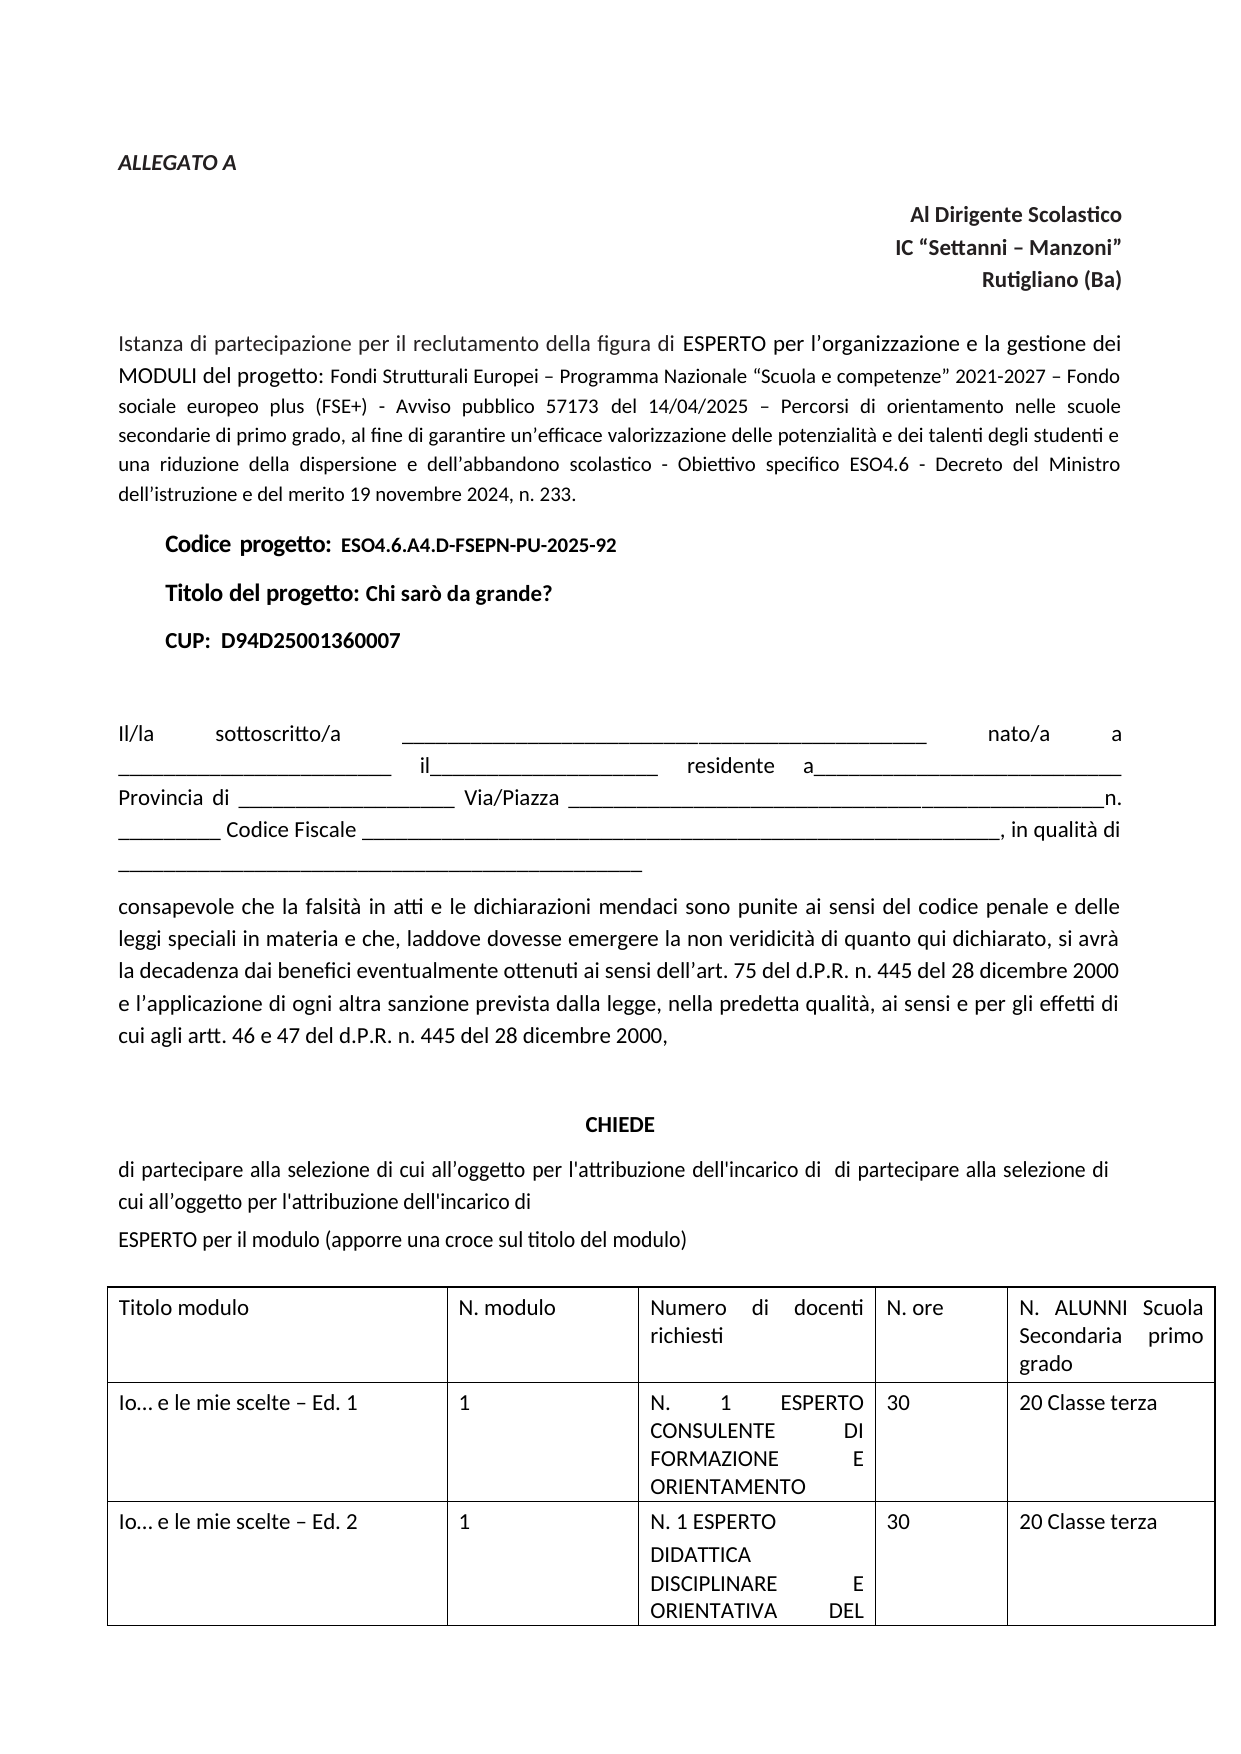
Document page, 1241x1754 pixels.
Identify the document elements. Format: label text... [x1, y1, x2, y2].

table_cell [639, 1502, 875, 1625]
text Rutigliano (Ba) [118, 265, 1122, 293]
text ALLEGATO A [118, 148, 1122, 176]
text consapevole che la falsità in atti e le dichiarazioni mendaci sono punite ai sensi del codice penale e delle leggi speciali in materia e che, laddove dovesse emergere la non veridicità di quanto qui dichiarato, si avrà la decadenza dai benefici eventualmente ottenuti ai sensi dell’art. 75 del d.P.R. n. 445 del 28 dicembre 2000 e l’applicazione di ogni altra sanzione prevista dalla legge, nella predetta qualità, ai sensi e per gli effetti di cui agli artt. 46 e 47 del d.P.R. n. 445 del 28 dicembre 2000, [118, 892, 1122, 1049]
table_header N. ALUNNI Scuola Secondaria primo grado [1008, 1288, 1214, 1382]
text CHIEDE [118, 1110, 1122, 1138]
table_header N. ore [876, 1288, 1007, 1382]
text Titolo del progetto: Chi sarò da grande? [165, 579, 1122, 607]
text ESPERTO per il modulo (apporre una croce sul titolo del modulo) [118, 1225, 1122, 1253]
text Codice progetto: ESO4.6.A4.D-FSEPN-PU-2025-92 [165, 531, 1122, 558]
table_cell 20 Classe terza [1008, 1383, 1214, 1501]
table_cell N. 1 ESPERTO CONSULENTE DI FORMAZIONE E ORIENTAMENTO [639, 1383, 875, 1501]
table_header Numero di docenti richiesti [639, 1288, 875, 1382]
table_cell 20 Classe terza [1008, 1502, 1214, 1625]
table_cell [108, 1502, 447, 1625]
table_header Titolo modulo [108, 1288, 447, 1382]
text Al Dirigente Scolastico [118, 201, 1122, 229]
table_cell 30 [876, 1383, 1007, 1501]
table_cell 30 [876, 1502, 1007, 1625]
text IC “Settanni – Manzoni” [118, 233, 1122, 261]
text Il/la sottoscritto/a ______________________________________________ nato/a a ________________________ il____________________ residente a___________________________ Provincia di ___________________ Via/Piazza _______________________________________________n. _________ Codice Fiscale ________________________________________________________, in qualità di ______________________________________________ [118, 719, 1122, 875]
text Istanza di partecipazione per il reclutamento della figura di ESPERTO per l’organizzazione e la gestione dei MODULI del progetto: Fondi Strutturali Europei – Programma Nazionale “Scuola e competenze” 2021-2027 – Fondo sociale europeo plus (FSE+) - Avviso pubblico 57173 del 14/04/2025 – Percorsi di orientamento nelle scuole secondarie di primo grado, al fine di garantire un’efficace valorizzazione delle potenzialità e dei talenti degli studenti e una riduzione della dispersione e dell’abbandono scolastico - Obiettivo specifico ESO4.6 - Decreto del Ministro dell’istruzione e del merito 19 novembre 2024, n. 233. [118, 329, 1122, 506]
table_cell 1 [448, 1383, 638, 1501]
text CUP: D94D25001360007 [165, 628, 515, 653]
table_header N. modulo [448, 1288, 638, 1382]
text di partecipare alla selezione di cui all’oggetto per l'attribuzione dell'incarico di di partecipare alla selezione di cui all’oggetto per l'attribuzione dell'incarico di [118, 1155, 1110, 1215]
table_cell 1 [448, 1502, 638, 1625]
table_cell Io… e le mie scelte – Ed. 1 [108, 1383, 447, 1501]
